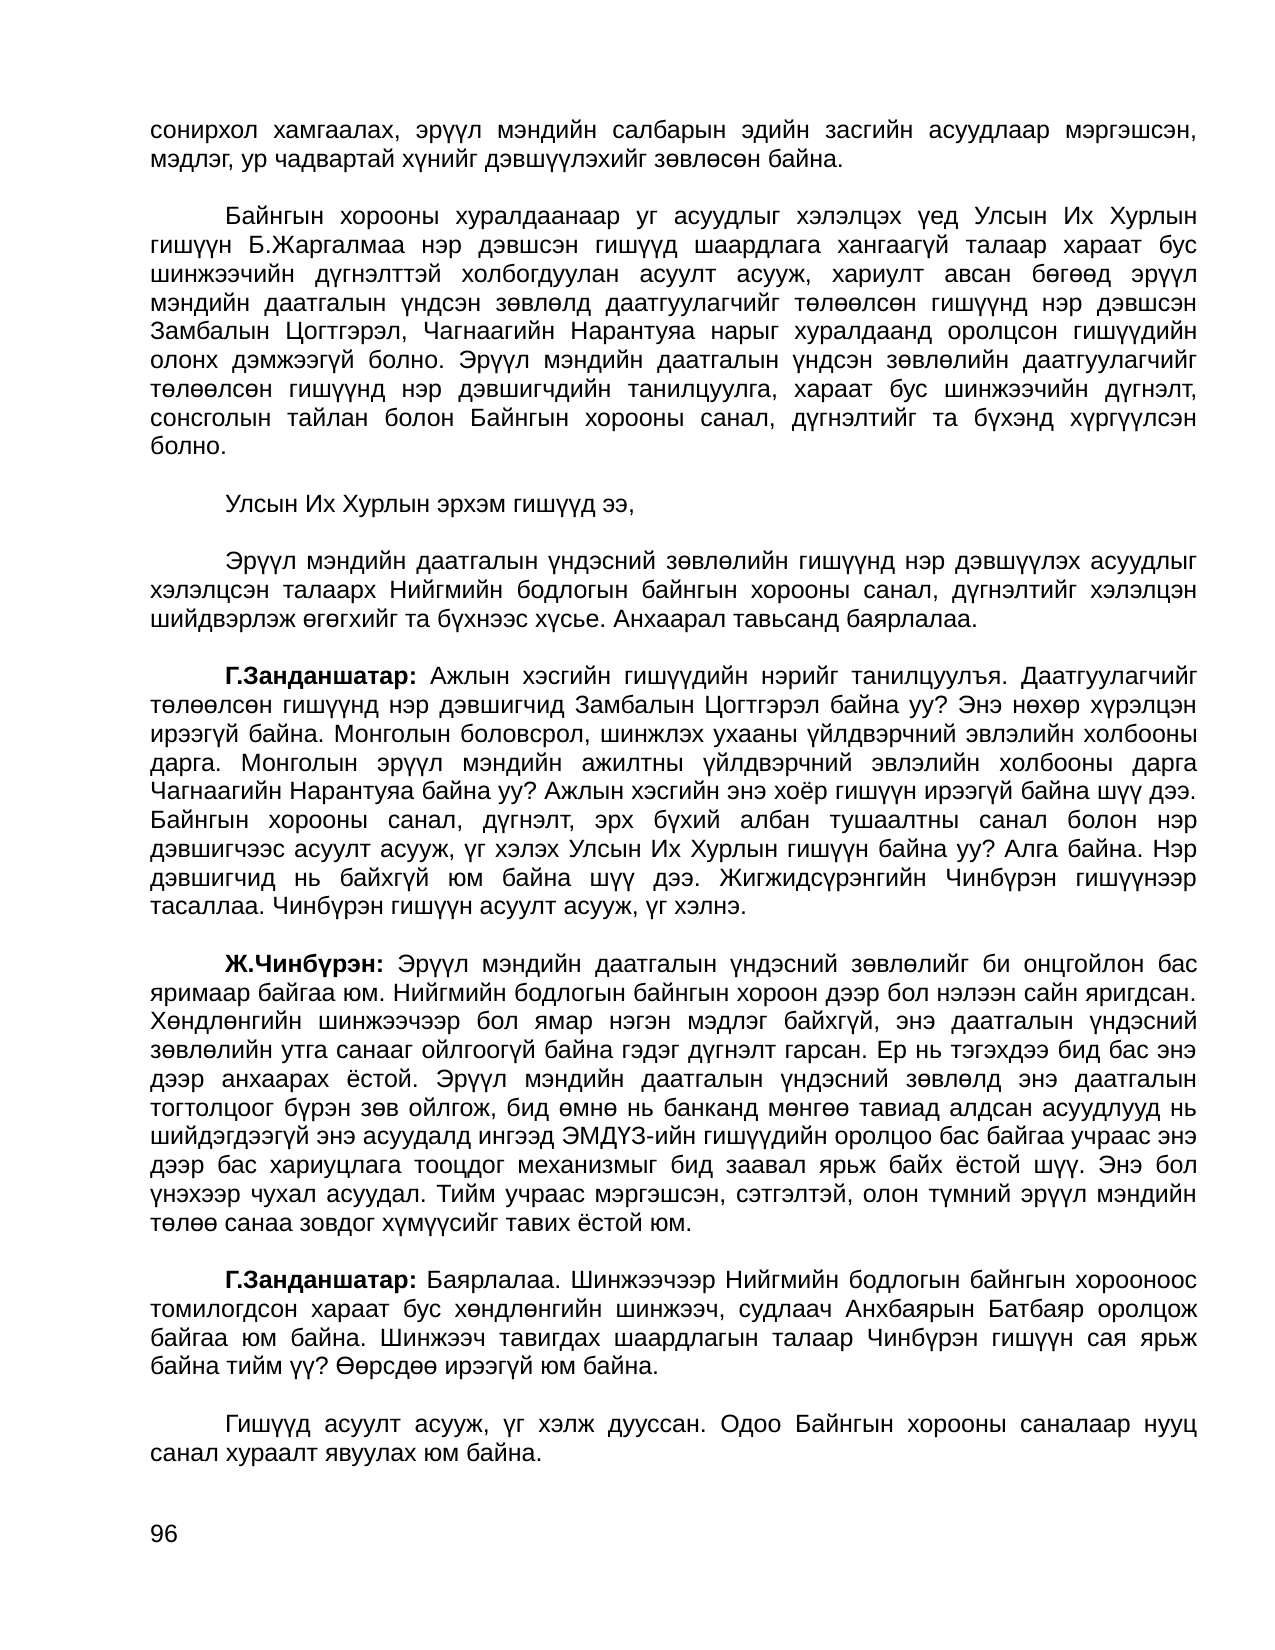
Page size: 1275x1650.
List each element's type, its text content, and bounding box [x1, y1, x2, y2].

text Улсын Их Хурлын эрхэм гишүүд ээ, [150, 489, 1198, 517]
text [150, 115, 1198, 172]
text Эрүүл мэндийн даатгалын үндэсний зөвлөлийн гишүүнд нэр дэвшүүлэх асуудлыг хэлэлцсэн талаарх Нийгмийн бодлогын байнгын хорооны санал, дүгнэлтийг хэлэлцэн шийдвэрлэж өгөгхийг та бүхнээс хүсье. Анхаарал тавьсанд баярлалаа. [150, 546, 1198, 632]
text Байнгын хорооны хуралдаанаар уг асуудлыг хэлэлцэх үед Улсын Их Хурлын гишүүн Б.Жаргалмаа нэр дэвшсэн гишүүд шаардлага хангаагүй талаар хараат бус шинжээчийн дүгнэлттэй холбогдуулан асуулт асууж, хариулт авсан бөгөөд эрүүл мэндийн даатгалын үндсэн зөвлөлд даатгуулагчийг төлөөлсөн гишүүнд нэр дэвшсэн Замбалын Цогтгэрэл, Чагнаагийн Нарантуяа нарыг хуралдаанд оролцсон гишүүдийн олонх дэмжээгүй болно. Эрүүл мэндийн даатгалын үндсэн зөвлөлийн даатгуулагчийг төлөөлсөн гишүүнд нэр дэвшигчдийн танилцуулга, хараат бус шинжээчийн дүгнэлт, сонсголын тайлан болон Байнгын хорооны санал, дүгнэлтийг та бүхэнд хүргүүлсэн болно. [150, 201, 1198, 460]
text Гишүүд асуулт асууж, үг хэлж дууссан. Одоо Байнгын хорооны саналаар нууц санал хураалт явуулах юм байна. [150, 1409, 1198, 1466]
text Г.Занданшатар: Ажлын хэсгийн гишүүдийн нэрийг танилцуулъя. Даатгуулагчийг төлөөлсөн гишүүнд нэр дэвшигчид Замбалын Цогтгэрэл байна уу? Энэ нөхөр хүрэлцэн ирээгүй байна. Монголын боловсрол, шинжлэх ухааны үйлдвэрчний эвлэлийн холбооны дарга. Монголын эрүүл мэндийн ажилтны үйлдвэрчний эвлэлийн холбооны дарга Чагнаагийн Нарантуяа байна уу? Ажлын хэсгийн энэ хоёр гишүүн ирээгүй байна шүү дээ. Байнгын хорооны санал, дүгнэлт, эрх бүхий албан тушаалтны санал болон нэр дэвшигчээс асуулт асууж, үг хэлэх Улсын Их Хурлын гишүүн байна уу? Алга байна. Нэр дэвшигчид нь байхгүй юм байна шүү дээ. Жигжидсүрэнгийн Чинбүрэн гишүүнээр тасаллаа. Чинбүрэн гишүүн асуулт асууж, үг хэлнэ. [150, 661, 1198, 920]
text Г.Занданшатар: Баярлалаа. Шинжээчээр Нийгмийн бодлогын байнгын хорооноос томилогдсон хараат бус хөндлөнгийн шинжээч, судлаач Анхбаярын Батбаяр оролцож байгаа юм байна. Шинжээч тавигдах шаардлагын талаар Чинбүрэн гишүүн сая ярьж байна тийм үү? Өөрсдөө ирээгүй юм байна. [150, 1265, 1198, 1380]
text Ж.Чинбүрэн: Эрүүл мэндийн даатгалын үндэсний зөвлөлийг би онцгойлон бас яримаар байгаа юм. Нийгмийн бодлогын байнгын хороон дээр бол нэлээн сайн яригдсан. Хөндлөнгийн шинжээчээр бол ямар нэгэн мэдлэг байхгүй, энэ даатгалын үндэсний зөвлөлийн утга санааг ойлгоогүй байна гэдэг дүгнэлт гарсан. Ер нь тэгэхдээ бид бас энэ дээр анхаарах ёстой. Эрүүл мэндийн даатгалын үндэсний зөвлөлд энэ даатгалын тогтолцоог бүрэн зөв ойлгож, бид өмнө нь банканд мөнгөө тавиад алдсан асуудлууд нь шийдэгдээгүй энэ асуудалд ингээд ЭМДҮЗ-ийн гишүүдийн оролцоо бас байгаа учраас энэ дээр бас хариуцлага тооцдог механизмыг бид заавал ярьж байх ёстой шүү. Энэ бол үнэхээр чухал асуудал. Тийм учраас мэргэшсэн, сэтгэлтэй, олон түмний эрүүл мэндийн төлөө санаа зовдог хүмүүсийг тавих ёстой юм. [150, 949, 1198, 1236]
